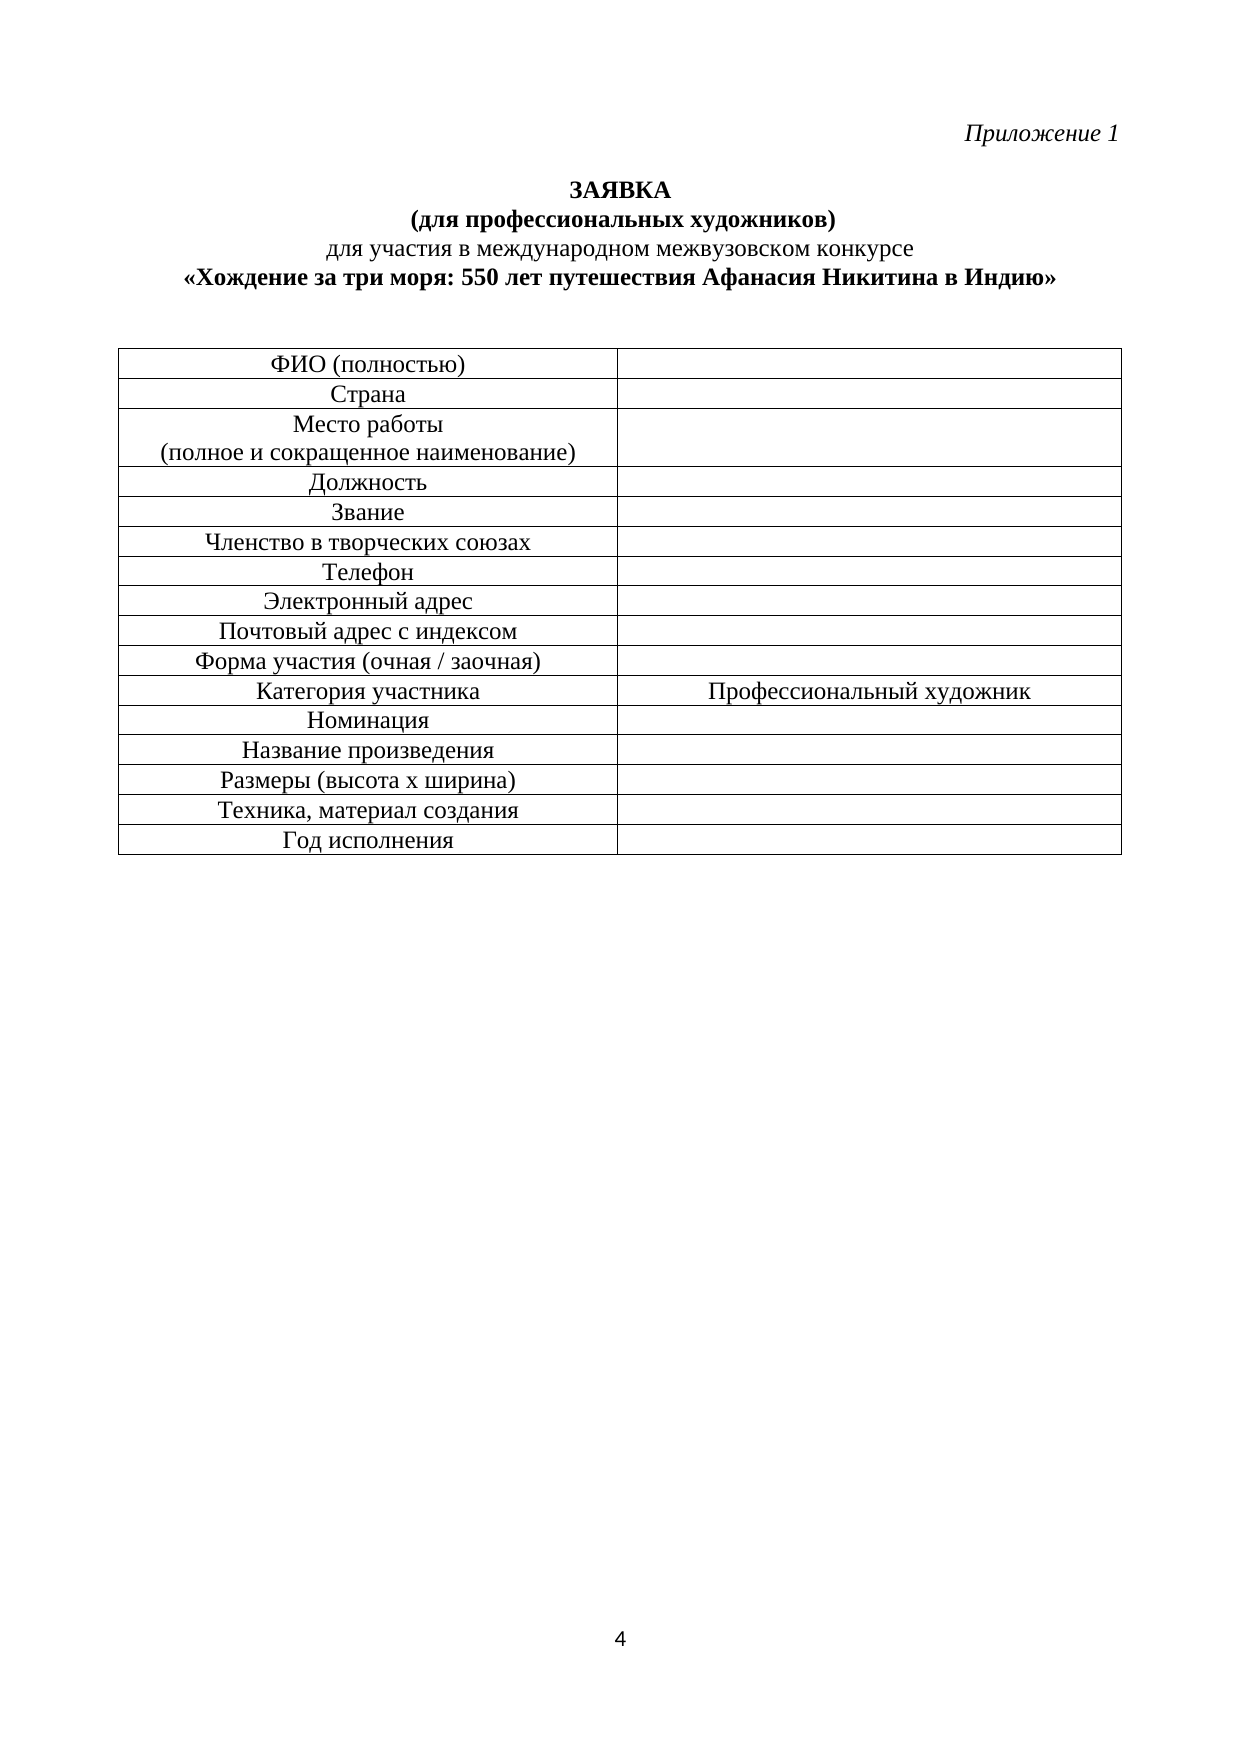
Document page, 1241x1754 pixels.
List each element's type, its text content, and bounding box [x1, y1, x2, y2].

table_cell [618, 795, 1121, 824]
table_cell Форма участия (очная / заочная) [119, 646, 617, 675]
table_cell Телефон [119, 557, 617, 585]
table_cell [618, 497, 1121, 526]
table_cell [618, 527, 1121, 556]
text «Хождение за три моря: 550 лет путешествия Афанасия Никитина в Индию» [118, 262, 1122, 291]
table_cell Размеры (высота х ширина) [119, 765, 617, 794]
table_cell [618, 825, 1121, 853]
table_cell Год исполнения [119, 825, 617, 853]
table_cell [618, 586, 1121, 615]
table_cell Почтовый адрес с индексом [119, 616, 617, 645]
table_cell [618, 409, 1121, 466]
table_cell Название произведения [119, 735, 617, 764]
table_cell Место работы (полное и сокращенное наименование) [119, 409, 617, 466]
table_cell [618, 646, 1121, 675]
table_cell [618, 616, 1121, 645]
table_cell [618, 557, 1121, 585]
table_cell [618, 735, 1121, 764]
table_header [618, 349, 1121, 378]
table_cell [618, 765, 1121, 794]
table_cell [618, 706, 1121, 734]
table_cell Звание [119, 497, 617, 526]
table_cell Электронный адрес [119, 586, 617, 615]
table_cell Страна [119, 379, 617, 408]
table_cell Техника, материал создания [119, 795, 617, 824]
table_cell [618, 467, 1121, 496]
table_cell Членство в творческих союзах [119, 527, 617, 556]
table_cell [618, 379, 1121, 408]
table_cell Категория участника [119, 676, 617, 704]
text ЗАЯВКА [118, 176, 1122, 204]
table_cell Номинация [119, 706, 617, 734]
text для участия в международном межвузовском конкурсе [118, 233, 1122, 262]
table_cell Профессиональный художник [618, 676, 1121, 704]
text Приложение 1 [118, 118, 1122, 147]
table_cell Должность [119, 467, 617, 496]
text (для профессиональных художников) [118, 204, 1122, 233]
table_header ФИО (полностью) [119, 349, 617, 378]
